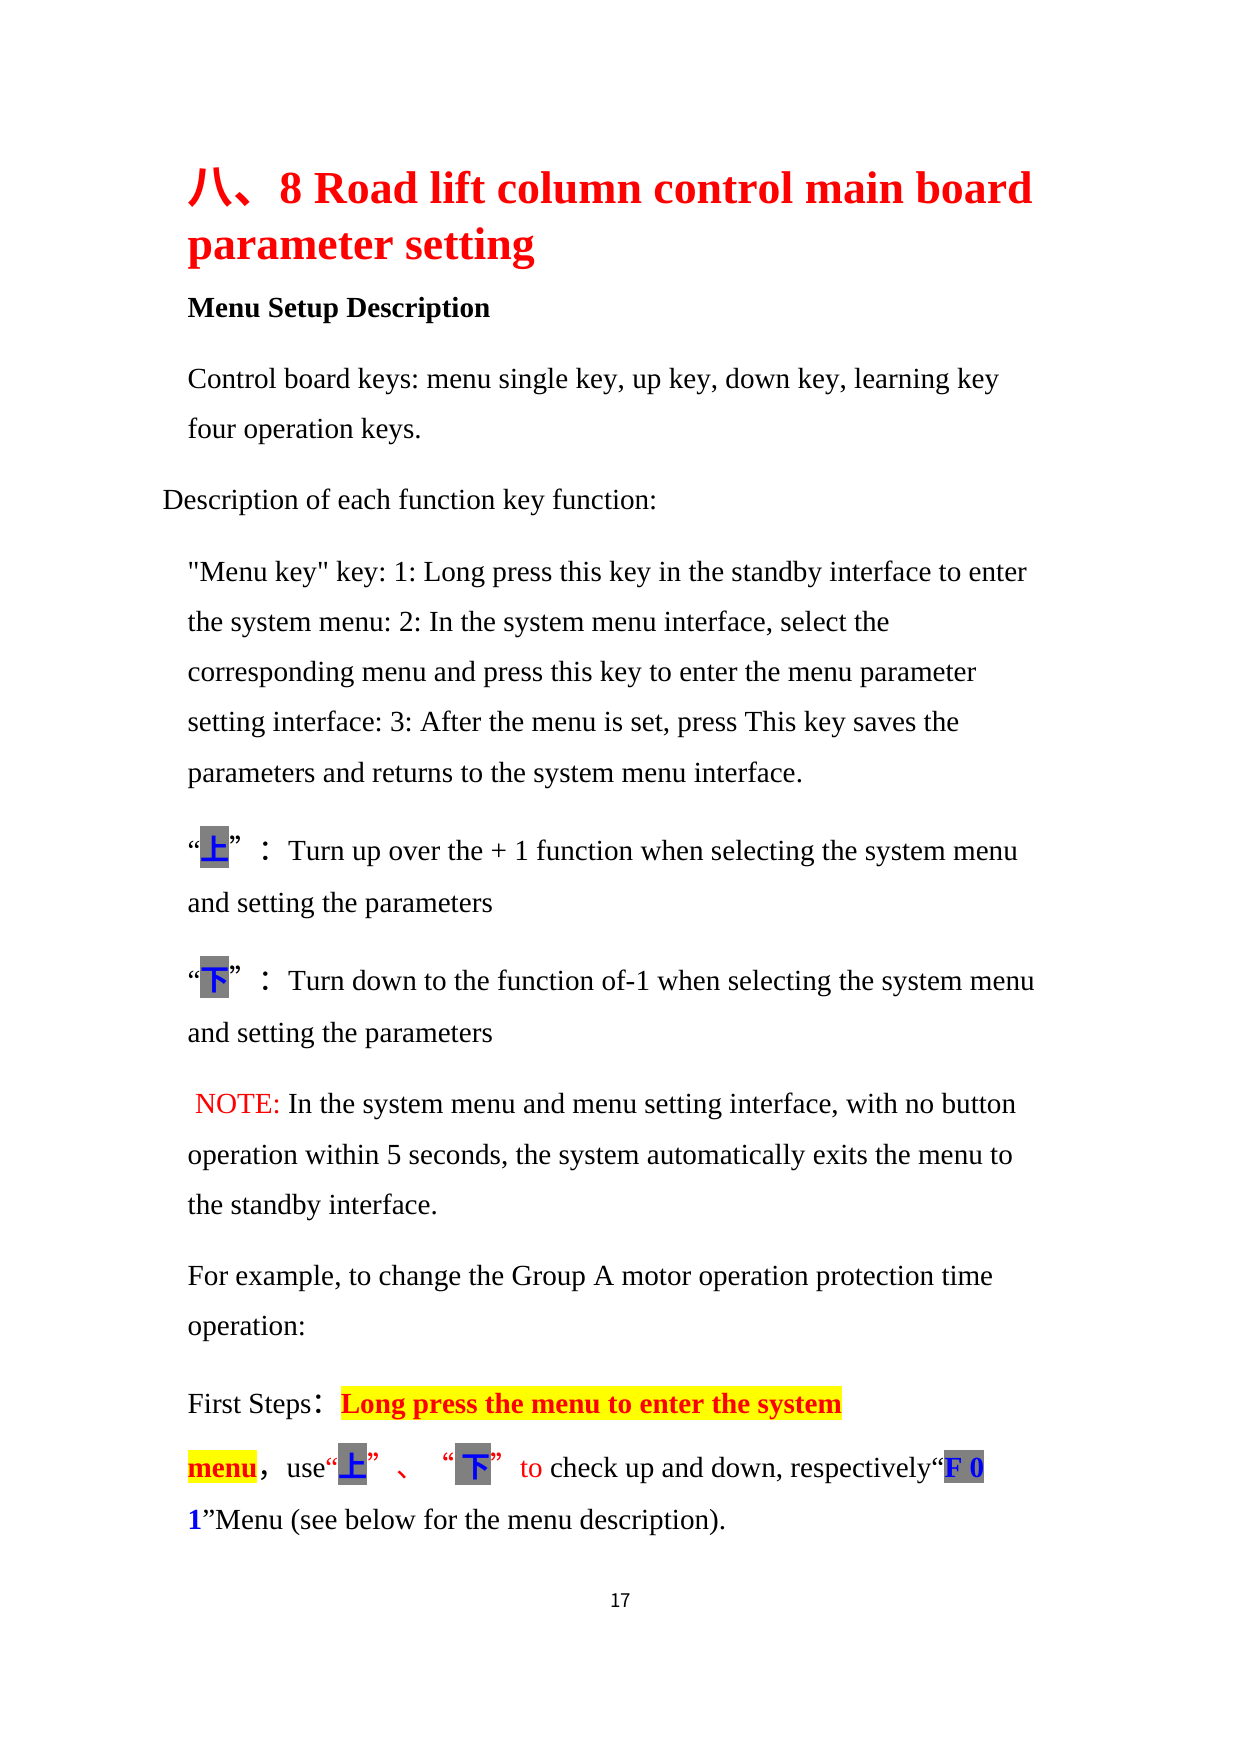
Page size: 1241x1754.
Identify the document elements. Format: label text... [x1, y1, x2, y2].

text Control board keys: menu single key, up key, down key, learning key four operation keys. [187, 361, 1053, 445]
text “上”：Turn up over the + 1 function when selecting the system menu and setting the parameters [187, 826, 1053, 919]
text Description of each function key function: [162, 482, 1053, 516]
text “下”：Turn down to the function of-1 when selecting the system menu and setting the parameters [187, 956, 1053, 1049]
text For example, to change the Group A motor operation protection time operation: [187, 1258, 1053, 1342]
text First Steps：Long press the menu to enter the system menu，use“上”、“ 下”to check up and down, respectively“F 0 1”Menu (see below for the menu description). [187, 1380, 1053, 1536]
text Menu Setup Description [187, 290, 1053, 323]
text 八、8 Road lift column control main board parameter setting [187, 150, 1053, 269]
text "Menu key" key: 1: Long press this key in the standby interface to enter the system menu: 2: In the system menu interface, select the corresponding menu and press this key to enter the menu parameter setting interface: 3: After the menu is set, press This key saves the parameters and returns to the system menu interface. [187, 554, 1053, 788]
text NOTE: In the system menu and menu setting interface, with no button operation within 5 seconds, the system automatically exits the menu to the standby interface. [187, 1086, 1053, 1221]
